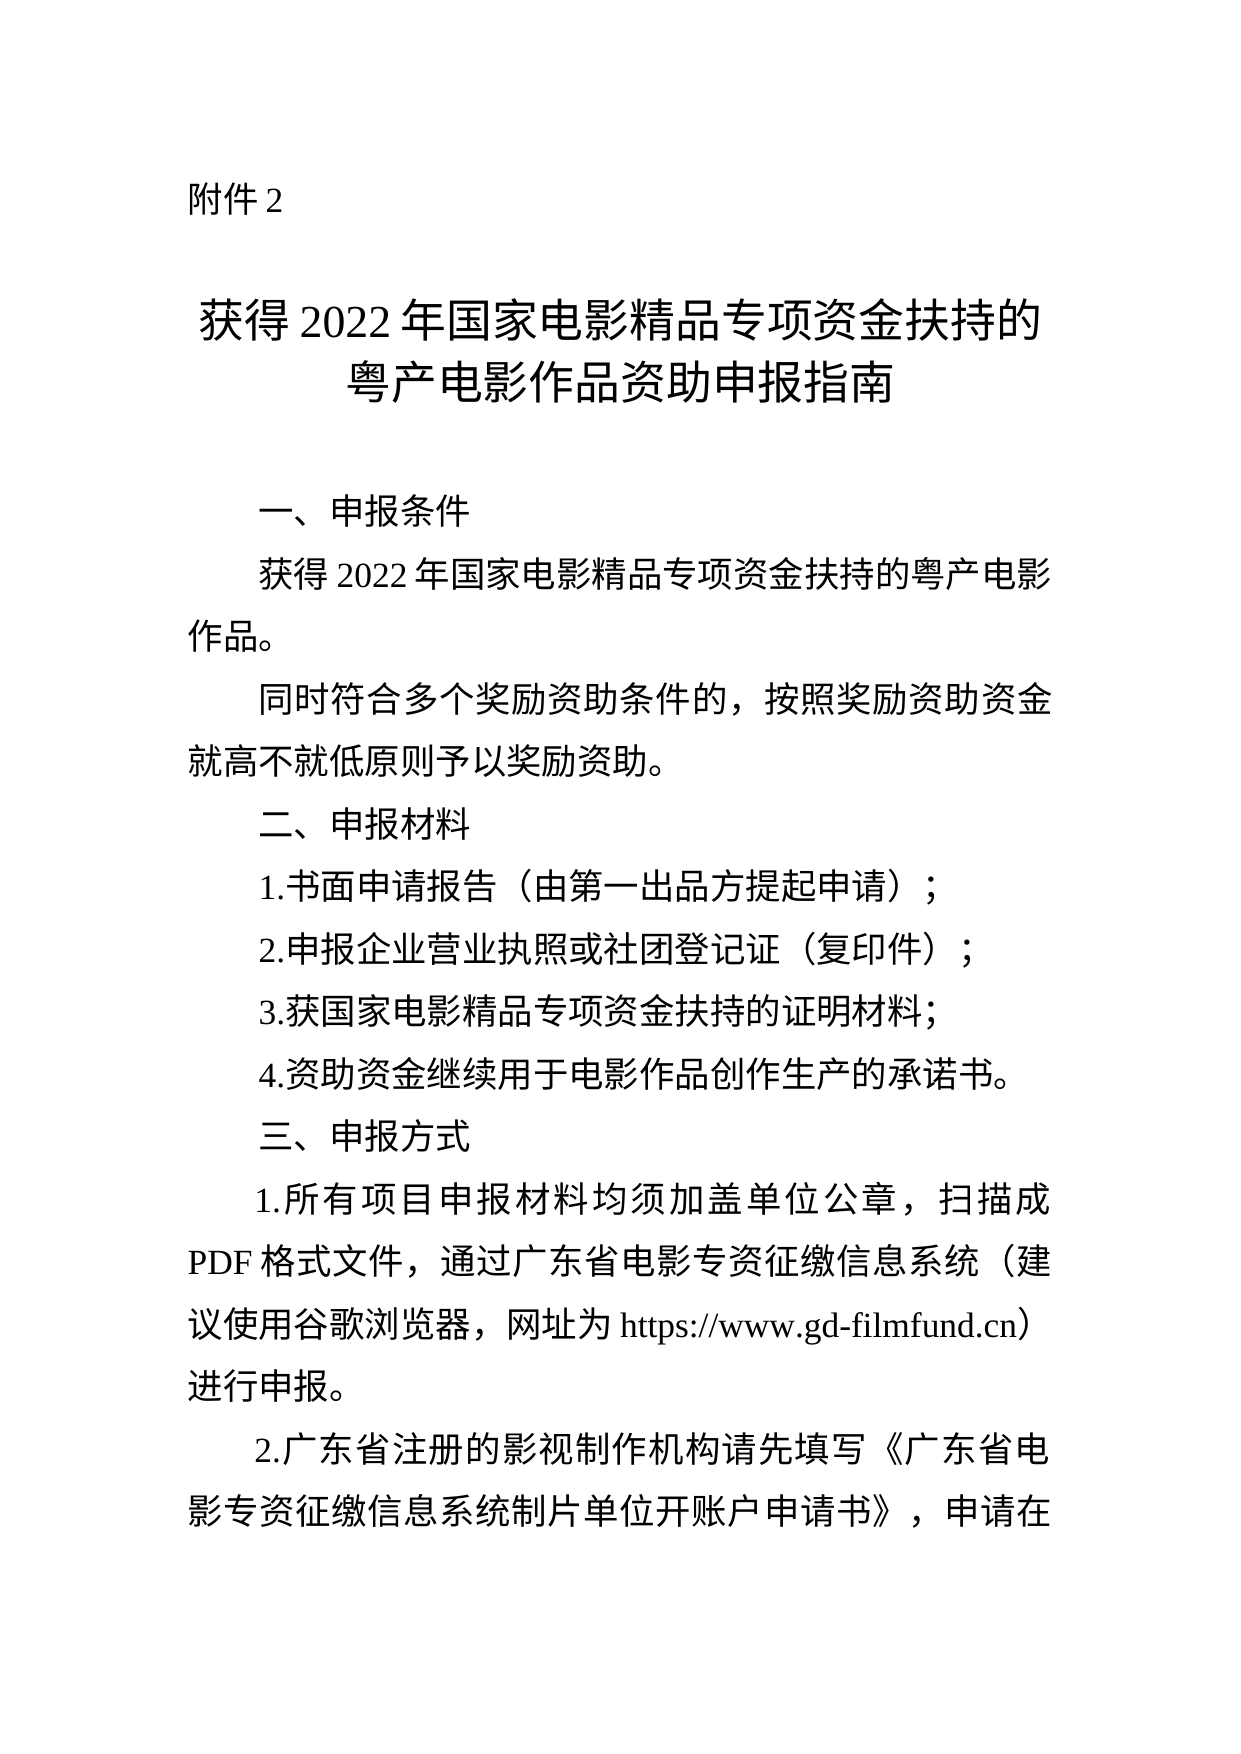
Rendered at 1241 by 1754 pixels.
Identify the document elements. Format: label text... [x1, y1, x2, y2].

text 2.申报企业营业执照或社团登记证（复印件）； [187, 912, 1053, 974]
text 二、申报材料 [187, 787, 1053, 849]
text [187, 1412, 1053, 1537]
text 1.书面申请报告（由第一出品方提起申请）； [187, 849, 1053, 912]
text 粤产电影作品资助申报指南 [187, 349, 1053, 412]
text 附件2 [187, 162, 1053, 224]
text 获得2022年国家电影精品专项资金扶持的粤产电影作品。 [187, 537, 1053, 662]
text 一、申报条件 [187, 474, 1053, 537]
text 4.资助资金继续用于电影作品创作生产的承诺书。 [187, 1037, 1053, 1099]
text 1.所有项目申报材料均须加盖单位公章，扫描成PDF格式文件，通过广东省电影专资征缴信息系统（建议使用谷歌浏览器，网址为https://www.gd-filmfund.cn）进行申报。 [187, 1162, 1053, 1412]
text 三、申报方式 [187, 1099, 1053, 1162]
text 获得2022年国家电影精品专项资金扶持的 [187, 287, 1053, 349]
text 同时符合多个奖励资助条件的，按照奖励资助资金就高不就低原则予以奖励资助。 [187, 662, 1053, 787]
text 3.获国家电影精品专项资金扶持的证明材料； [187, 974, 1053, 1037]
